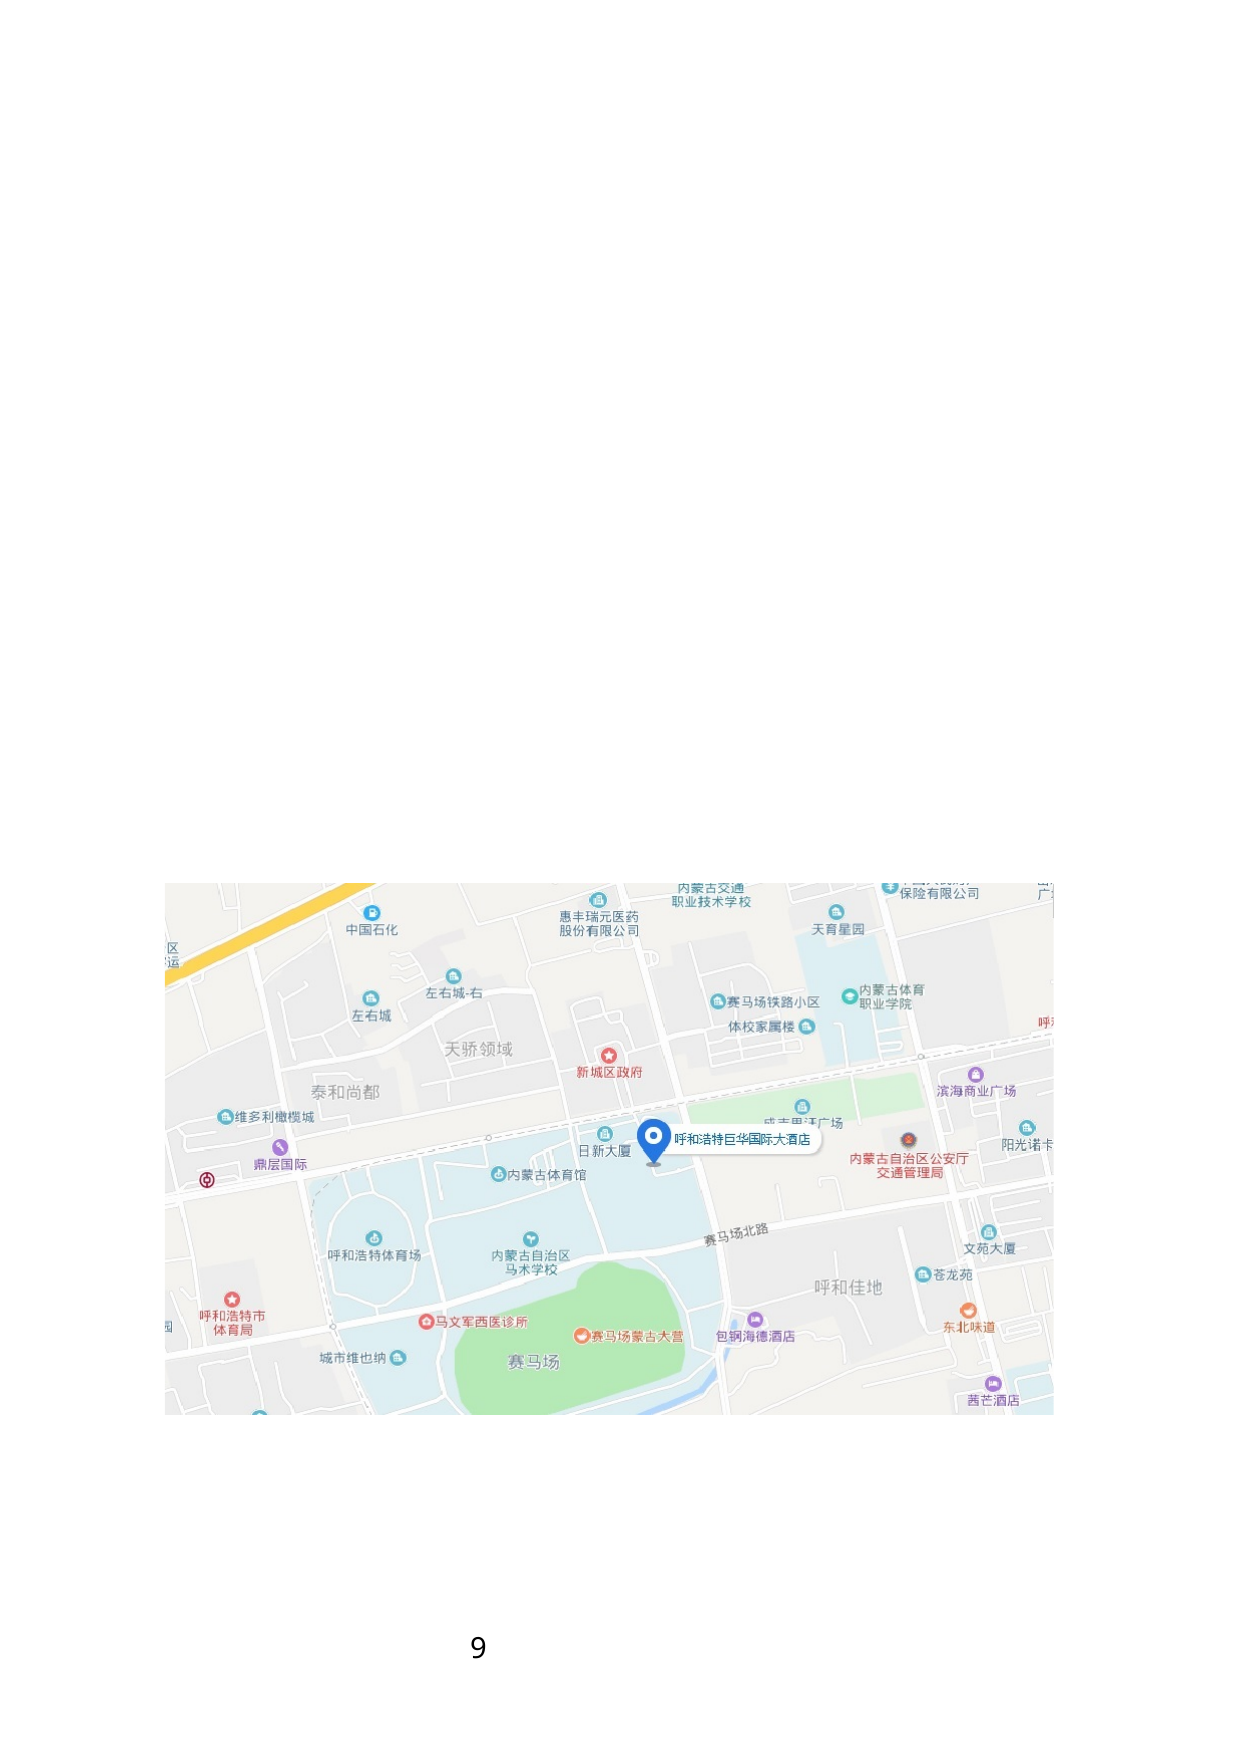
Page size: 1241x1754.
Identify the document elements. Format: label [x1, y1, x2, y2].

picture [164, 883, 1054, 1415]
